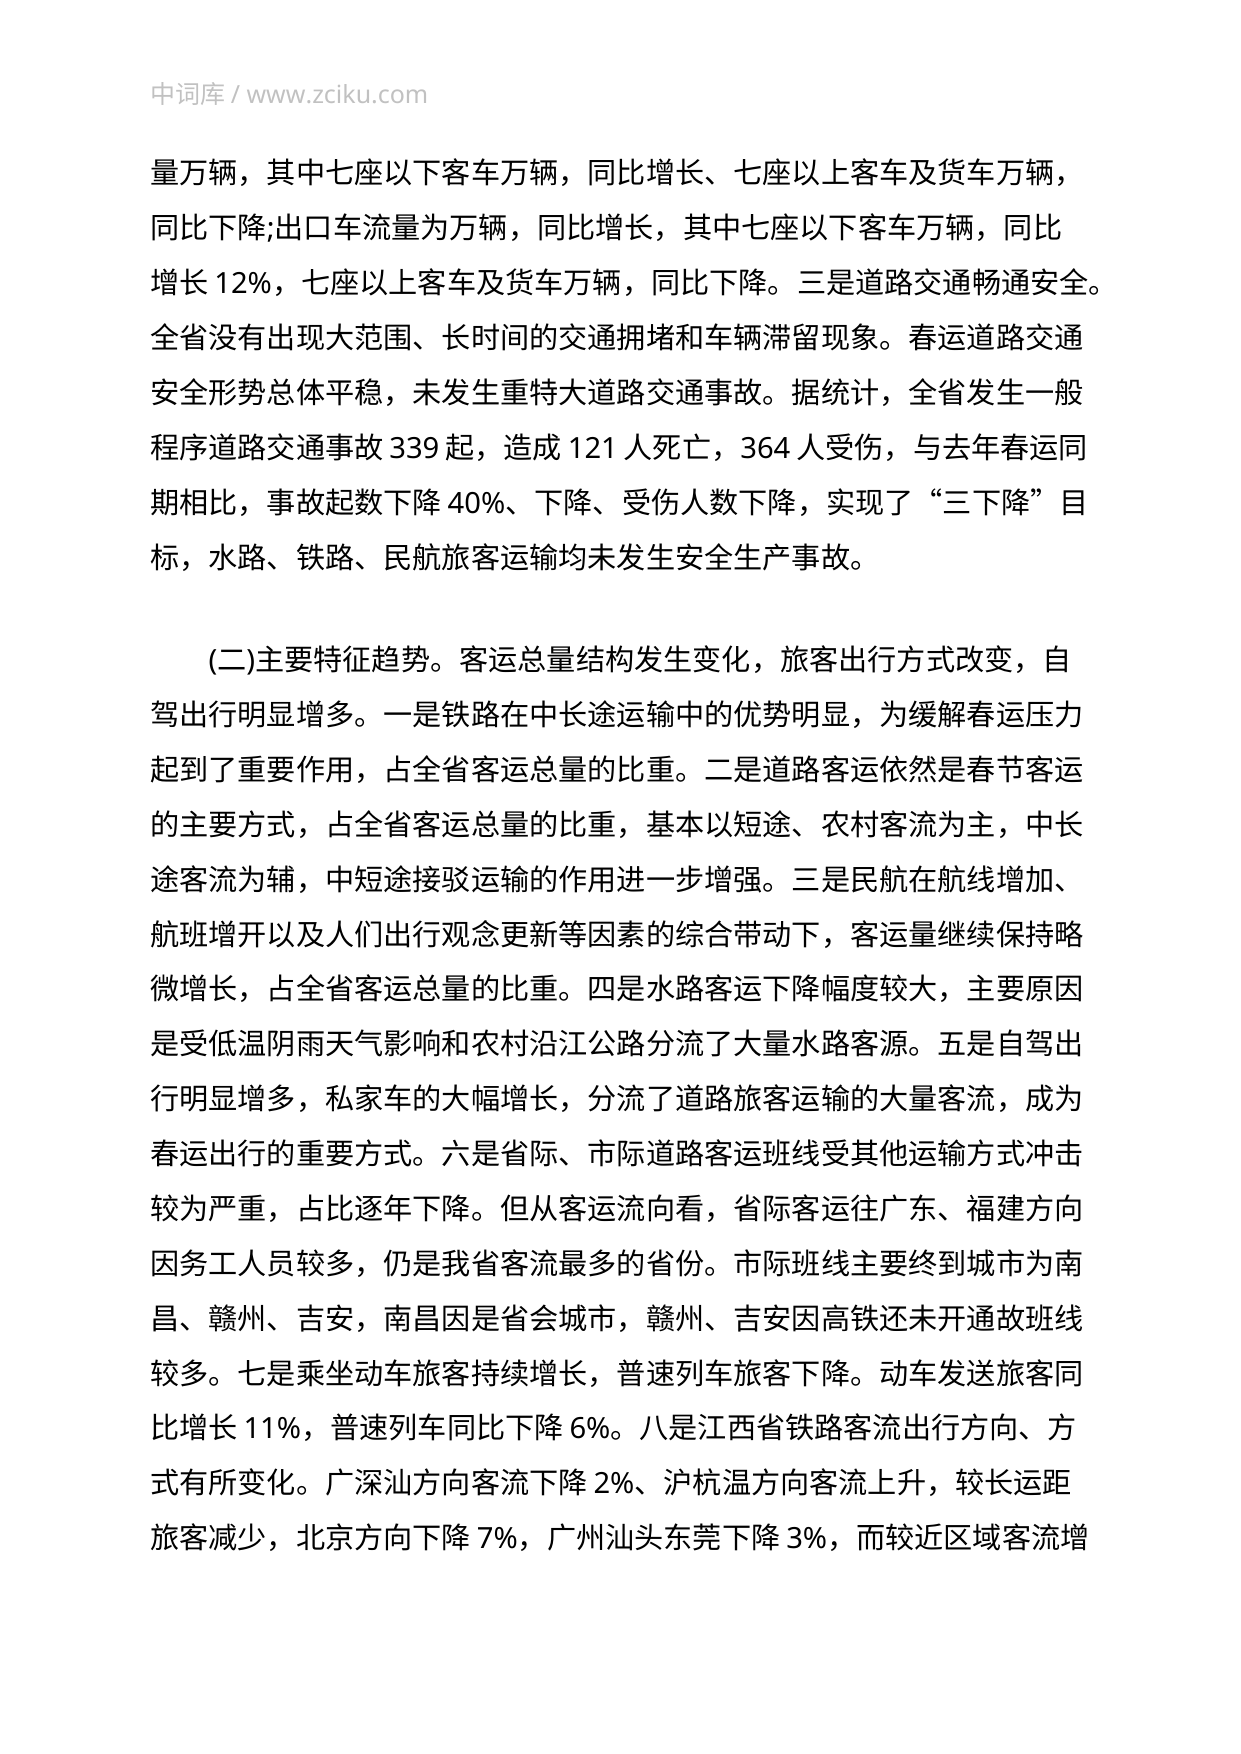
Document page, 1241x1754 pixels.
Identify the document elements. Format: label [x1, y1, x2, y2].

text [150, 636, 1090, 1557]
text [150, 150, 1090, 577]
